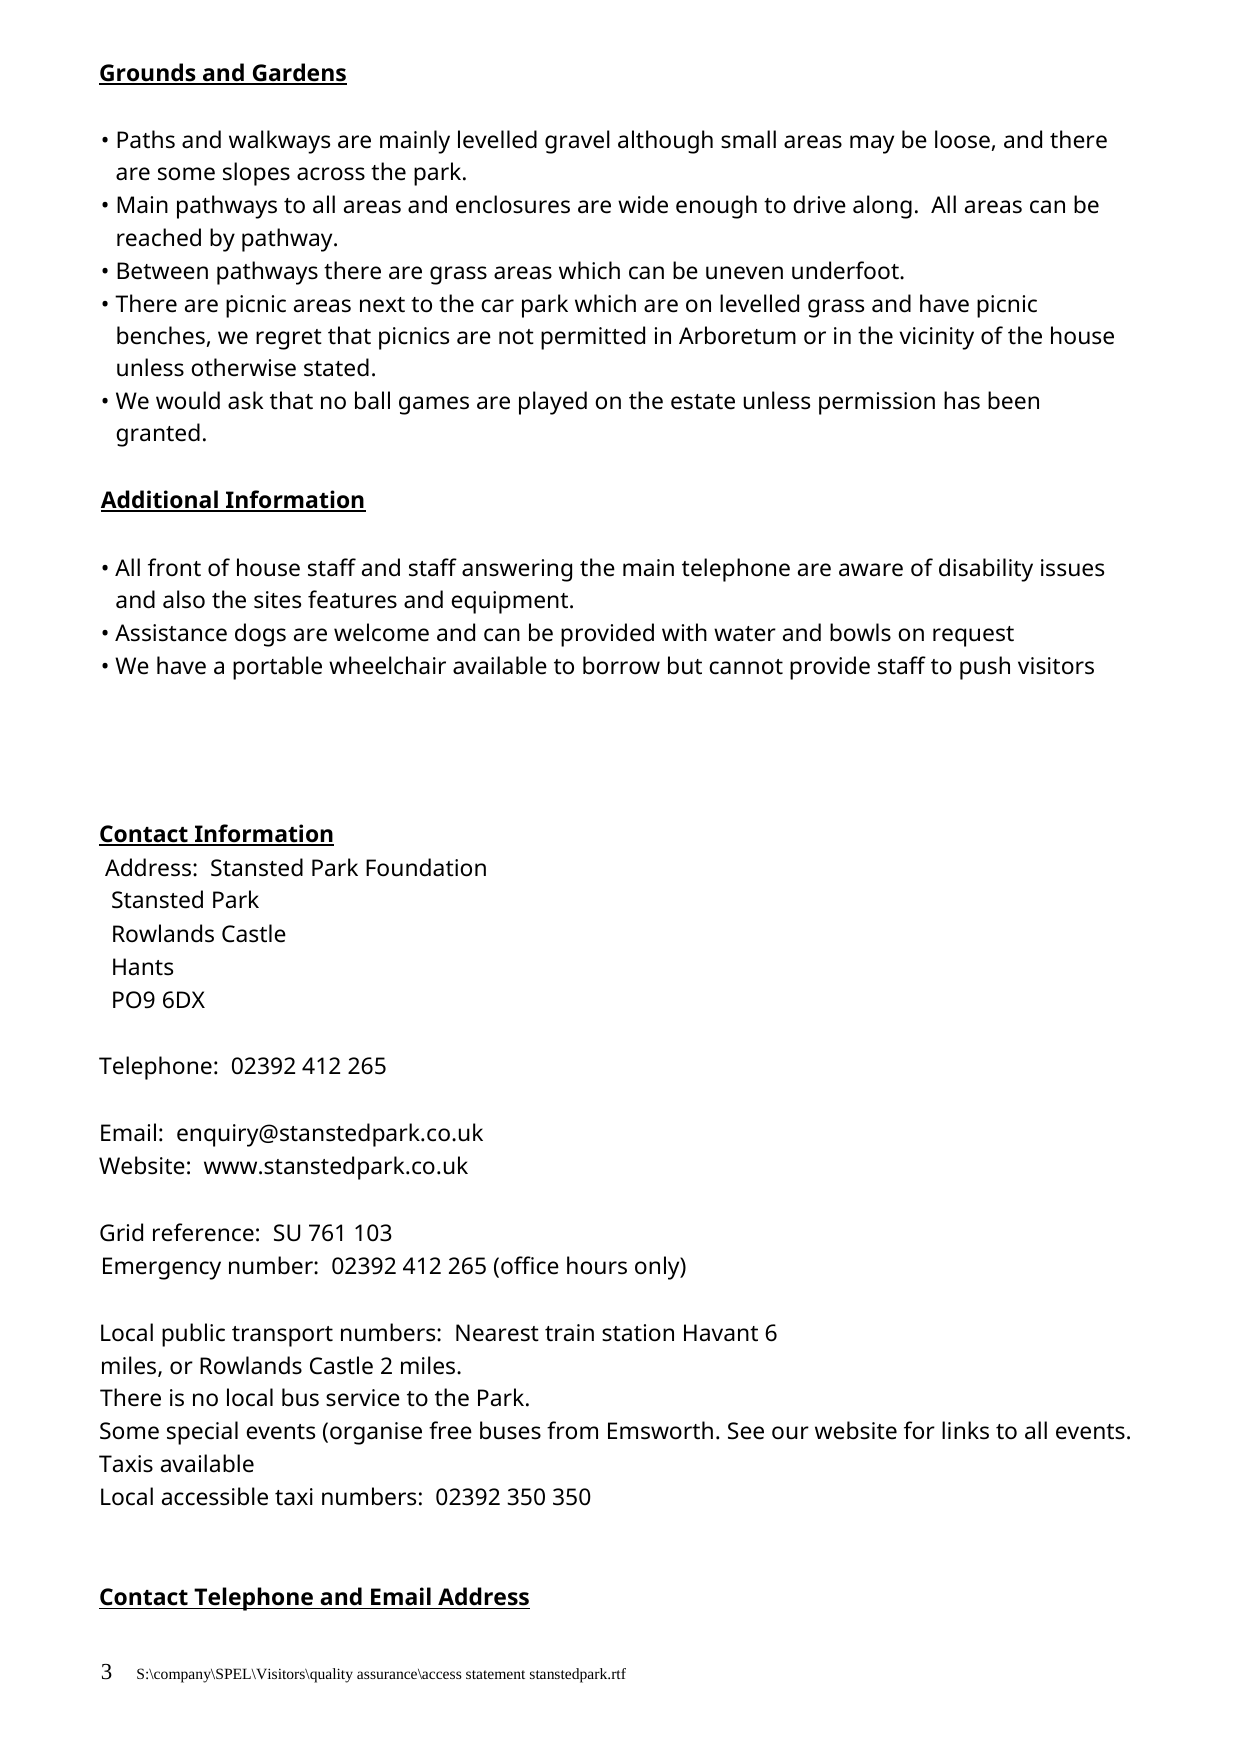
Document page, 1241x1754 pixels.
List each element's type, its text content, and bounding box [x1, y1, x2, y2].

list Between pathways there are grass areas which can be uneven underfoot. [101, 254, 1139, 286]
text Stansted Park [99, 884, 1139, 916]
text Email: enquiry@stanstedpark.co.uk [99, 1117, 1139, 1148]
text Contact Telephone and Email Address [99, 1581, 1139, 1613]
subtitle Additional Information [101, 484, 1139, 515]
subtitle Grounds and Gardens [99, 57, 1139, 88]
text Local public transport numbers: Nearest train station Havant 6 miles, or Rowlands Castle 2 miles. There is no local bus service to the Park. [99, 1317, 790, 1413]
text Address: Stansted Park Foundation [99, 851, 1139, 883]
list Main pathways to all areas and enclosures are wide enough to drive along. All areas can be reached by pathway. [101, 189, 1139, 253]
list We have a portable wheelchair available to borrow but cannot provide staff to push visitors [101, 650, 1139, 681]
text Hants [99, 951, 1139, 982]
text Some special events (organise free buses from Emsworth. See our website for links to all events. [99, 1415, 1139, 1446]
text Telephone: 02392 412 265 [99, 1050, 1139, 1082]
text Website: www.stanstedpark.co.uk [99, 1150, 1139, 1181]
subtitle Contact Information [99, 818, 1139, 849]
text Rowlands Castle [99, 917, 1139, 949]
text Emergency number: 02392 412 265 (office hours only) [101, 1250, 1139, 1281]
list Paths and walkways are mainly levelled gravel although small areas may be loose, and there are some slopes across the park. [101, 124, 1139, 188]
text PO9 6DX [99, 983, 1139, 1015]
list All front of house staff and staff answering the main telephone are aware of disability issues and also the sites features and equipment. [101, 551, 1139, 615]
text Local accessible taxi numbers: 02392 350 350 [99, 1481, 1139, 1512]
list We would ask that no ball games are played on the estate unless permission has been granted. [101, 385, 1139, 448]
list There are picnic areas next to the car park which are on levelled grass and have picnic benches, we regret that picnics are not permitted in Arboretum or in the vicinity of the house unless otherwise stated. [101, 288, 1139, 383]
list Assistance dogs are welcome and can be provided with water and bowls on request [101, 617, 1139, 648]
text Grid reference: SU 761 103 [99, 1217, 1139, 1248]
text Taxis available [99, 1448, 1139, 1479]
